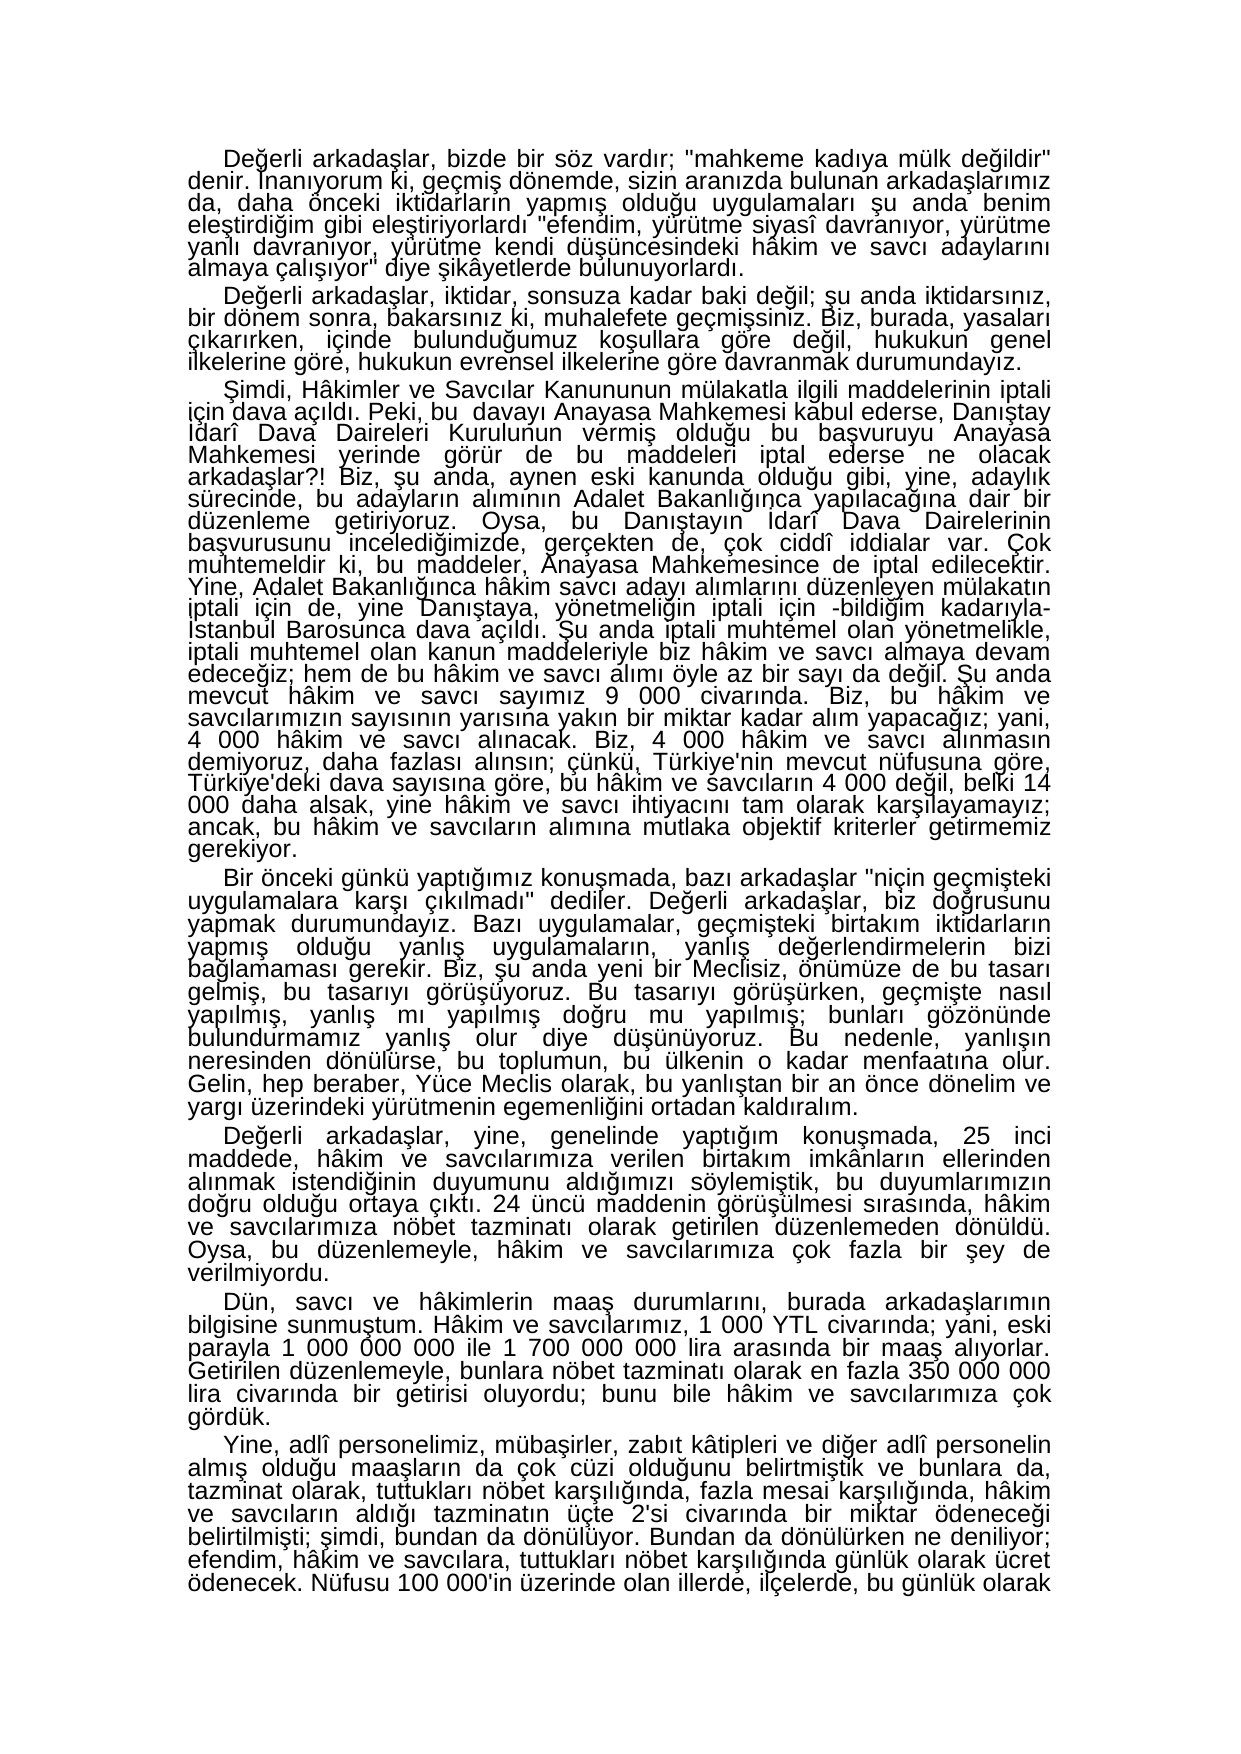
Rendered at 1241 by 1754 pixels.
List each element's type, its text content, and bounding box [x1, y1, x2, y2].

text Değerli arkadaşlar, iktidar, sonsuza kadar baki değil; şu anda iktidarsınız, bir dönem sonra, bakarsınız ki, muhalefete geçmişsiniz. Biz, burada, yasaları çıkarırken, içinde bulunduğumuz koşullara göre değil, hukukun genel ilkelerine göre, hukukun evrensel ilkelerine göre davranmak durumundayız. [187, 287, 1053, 375]
text Dün, savcı ve hâkimlerin maaş durumlarını, burada arkadaşlarımın bilgisine sunmuştum. Hâkim ve savcılarımız, 1 000 YTL civarında; yani, eski parayla 1 000 000 000 ile 1 700 000 000 lira arasında bir maaş alıyorlar. Getirilen düzenlemeyle, bunlara nöbet tazminatı olarak en fazla 350 000 000 lira civarında bir getirisi oluyordu; bunu bile hâkim ve savcılarımıza çok gördük. [187, 1292, 1053, 1430]
text Değerli arkadaşlar, yine, genelinde yaptığım konuşmada, 25 inci maddede, hâkim ve savcılarımıza verilen birtakım imkânların ellerinden alınmak istendiğinin duyumunu aldığımızı söylemiştik, bu duyumlarımızın doğru olduğu ortaya çıktı. 24 üncü maddenin görüşülmesi sırasında, hâkim ve savcılarımıza nöbet tazminatı olarak getirilen düzenlemeden dönüldü. Oysa, bu düzenlemeyle, hâkim ve savcılarımıza çok fazla bir şey de verilmiyordu. [187, 1126, 1053, 1286]
text Bir önceki günkü yaptığımız konuşmada, bazı arkadaşlar "niçin geçmişteki uygulamalara karşı çıkılmadı" dediler. Değerli arkadaşlar, biz doğrusunu yapmak durumundayız. Bazı uygulamalar, geçmişteki birtakım iktidarların yapmış olduğu yanlış uygulamaların, yanlış değerlendirmelerin bizi bağlamaması gerekir. Biz, şu anda yeni bir Meclisiz, önümüze de bu tasarı gelmiş, bu tasarıyı görüşüyoruz. Bu tasarıyı görüşürken, geçmişte nasıl yapılmış, yanlış mı yapılmış doğru mu yapılmış; bunları gözönünde bulundurmamız yanlış olur diye düşünüyoruz. Bu nedenle, yanlışın neresinden dönülürse, bu toplumun, bu ülkenin o kadar menfaatına olur. Gelin, hep beraber, Yüce Meclis olarak, bu yanlıştan bir an önce dönelim ve yargı üzerindeki yürütmenin egemenliğini ortadan kaldıralım. [187, 868, 1053, 1120]
text Değerli arkadaşlar, bizde bir söz vardır; "mahkeme kadıya mülk değildir" denir. İnanıyorum ki, geçmiş dönemde, sizin aranızda bulunan arkadaşlarımız da, daha önceki iktidarların yapmış olduğu uygulamaları şu anda benim eleştirdiğim gibi eleştiriyorlardı "efendim, yürütme siyasî davranıyor, yürütme yanlı davranıyor, yürütme kendi düşüncesindeki hâkim ve savcı adaylarını almaya çalışıyor" diye şikâyetlerde bulunuyorlardı. [187, 150, 1053, 281]
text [187, 1436, 1053, 1596]
text Şimdi, Hâkimler ve Savcılar Kanununun mülakatla ilgili maddelerinin iptali için dava açıldı. Peki, bu davayı Anayasa Mahkemesi kabul ederse, Danıştay İdarî Dava Daireleri Kurulunun vermiş olduğu bu başvuruyu Anayasa Mahkemesi yerinde görür de bu maddeleri iptal ederse ne olacak arkadaşlar?! Biz, şu anda, aynen eski kanunda olduğu gibi, yine, adaylık sürecinde, bu adayların alımının Adalet Bakanlığınca yapılacağına dair bir düzenleme getiriyoruz. Oysa, bu Danıştayın İdarî Dava Dairelerinin başvurusunu incelediğimizde, gerçekten de, çok ciddî iddialar var. Çok muhtemeldir ki, bu maddeler, Anayasa Mahkemesince de iptal edilecektir. Yine, Adalet Bakanlığınca hâkim savcı adayı alımlarını düzenleyen mülakatın iptali için de, yine Danıştaya, yönetmeliğin iptali için -bildiğim kadarıyla- İstanbul Barosunca dava açıldı. Şu anda iptali muhtemel olan yönetmelikle, iptali muhtemel olan kanun maddeleriyle biz hâkim ve savcı almaya devam edeceğiz; hem de bu hâkim ve savcı alımı öyle az bir sayı da değil. Şu anda mevcut hâkim ve savcı sayımız 9 000 civarında. Biz, bu hâkim ve savcılarımızın sayısının yarısına yakın bir miktar kadar alım yapacağız; yani, 4 000 hâkim ve savcı alınacak. Biz, 4 000 hâkim ve savcı alınmasın demiyoruz, daha fazlası alınsın; çünkü, Türkiye'nin mevcut nüfusuna göre, Türkiye'deki dava sayısına göre, bu hâkim ve savcıların 4 000 değil, belki 14 000 daha alsak, yine hâkim ve savcı ihtiyacını tam olarak karşılayamayız; ancak, bu hâkim ve savcıların alımına mutlaka objektif kriterler getirmemiz gerekiyor. [187, 381, 1053, 862]
